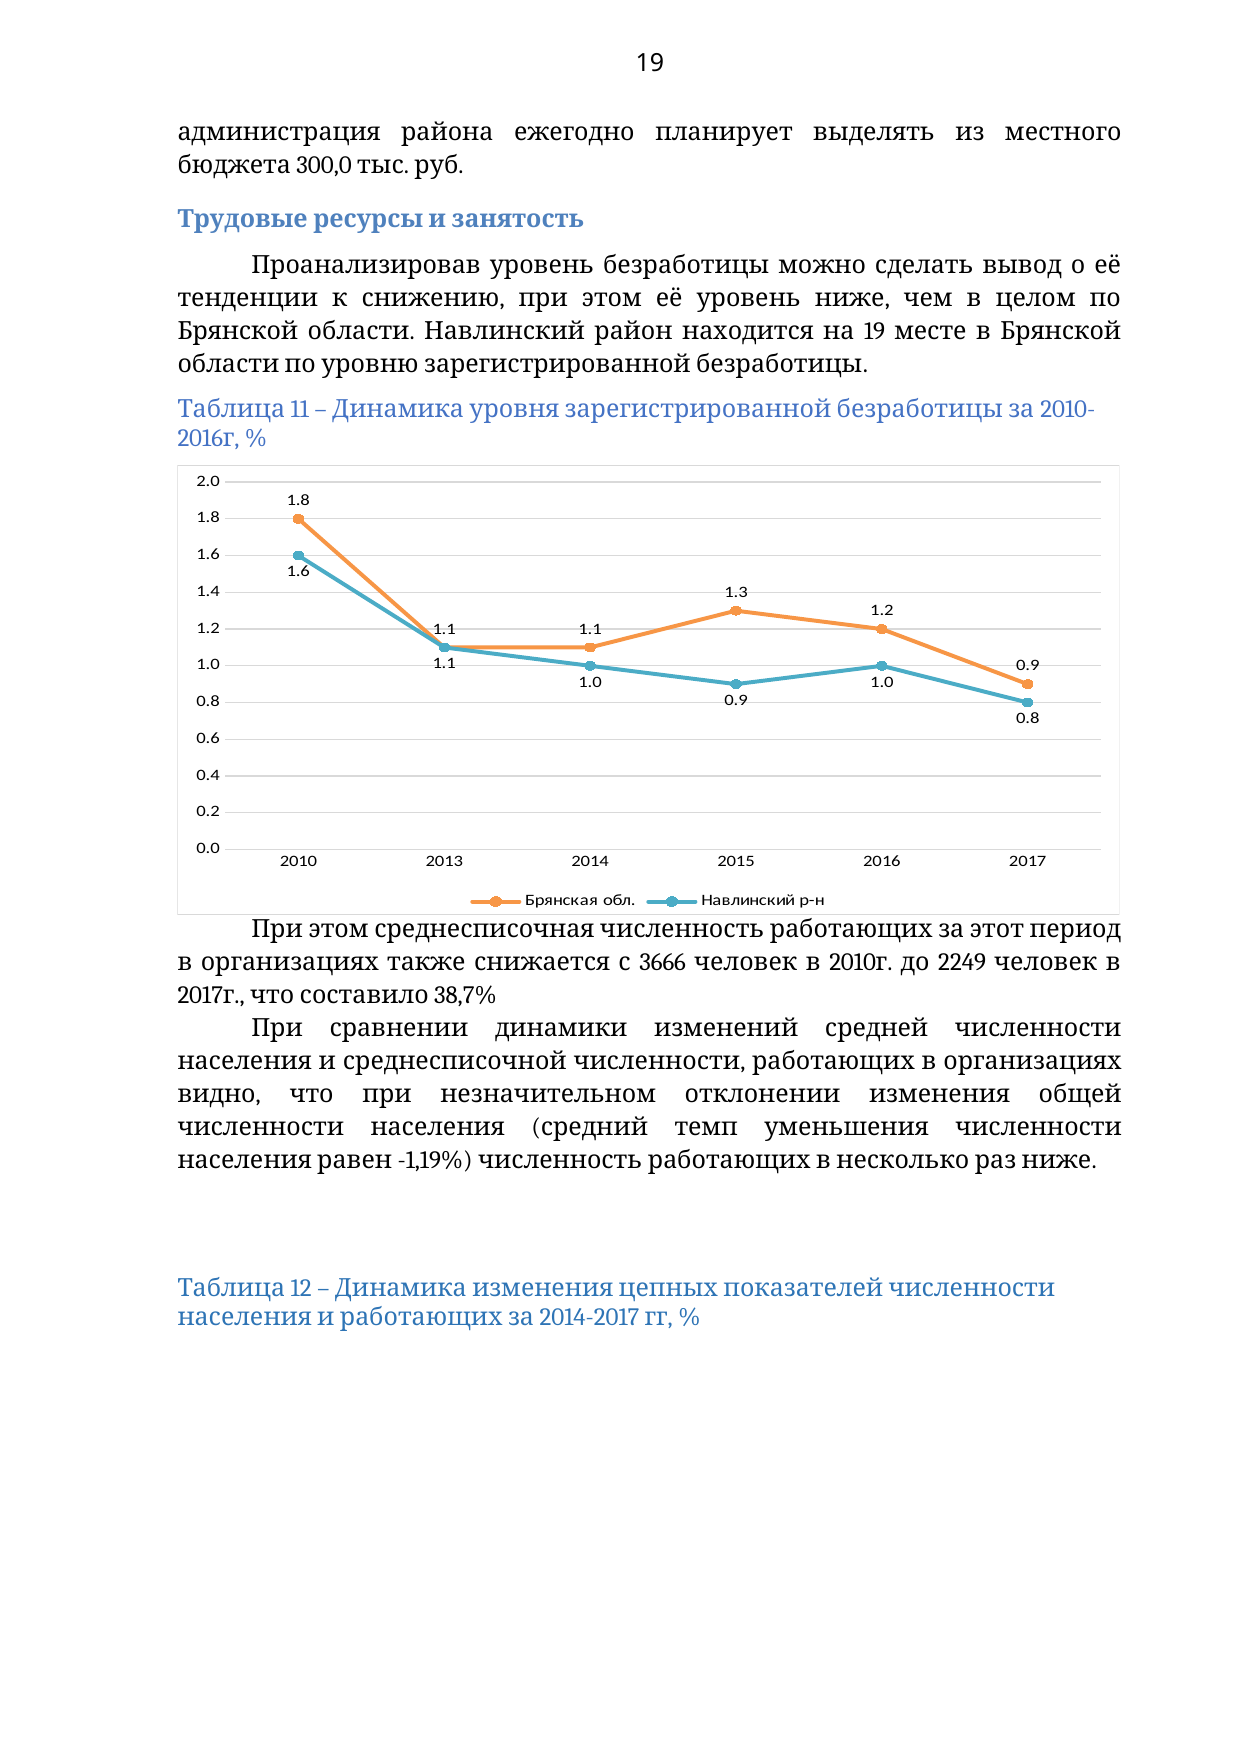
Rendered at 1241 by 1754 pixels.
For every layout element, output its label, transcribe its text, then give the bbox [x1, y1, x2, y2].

text Таблица 11 – Динамика уровня зарегистрированной безработицы за 2010-2016г, % [177, 395, 1122, 453]
text При сравнении динамики изменений средней численности населения и среднесписочной численности, работающих в организациях видно, что при незначительном отклонении изменения общей численности населения (средний темп уменьшения численности населения равен -1,19%) численность работающих в несколько раз ниже. [177, 1014, 1122, 1174]
text Таблица 12 – Динамика изменения цепных показателей численности населения и работающих за 2014-2017 гг, % [177, 1274, 1122, 1331]
text При этом среднесписочная численность работающих за этот период в организациях также снижается с 3666 человек в 2010г. до 2249 человек в 2017г., что составило 38,7% [177, 914, 1122, 1009]
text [177, 118, 1122, 180]
text Проанализировав уровень безработицы можно сделать вывод о её тенденции к снижению, при этом её уровень ниже, чем в целом по Брянской области. Навлинский район находится на 19 месте в Брянской области по уровню зарегистрированной безработицы. [177, 251, 1122, 378]
subtitle Трудовые ресурсы и занятость [177, 205, 1122, 234]
